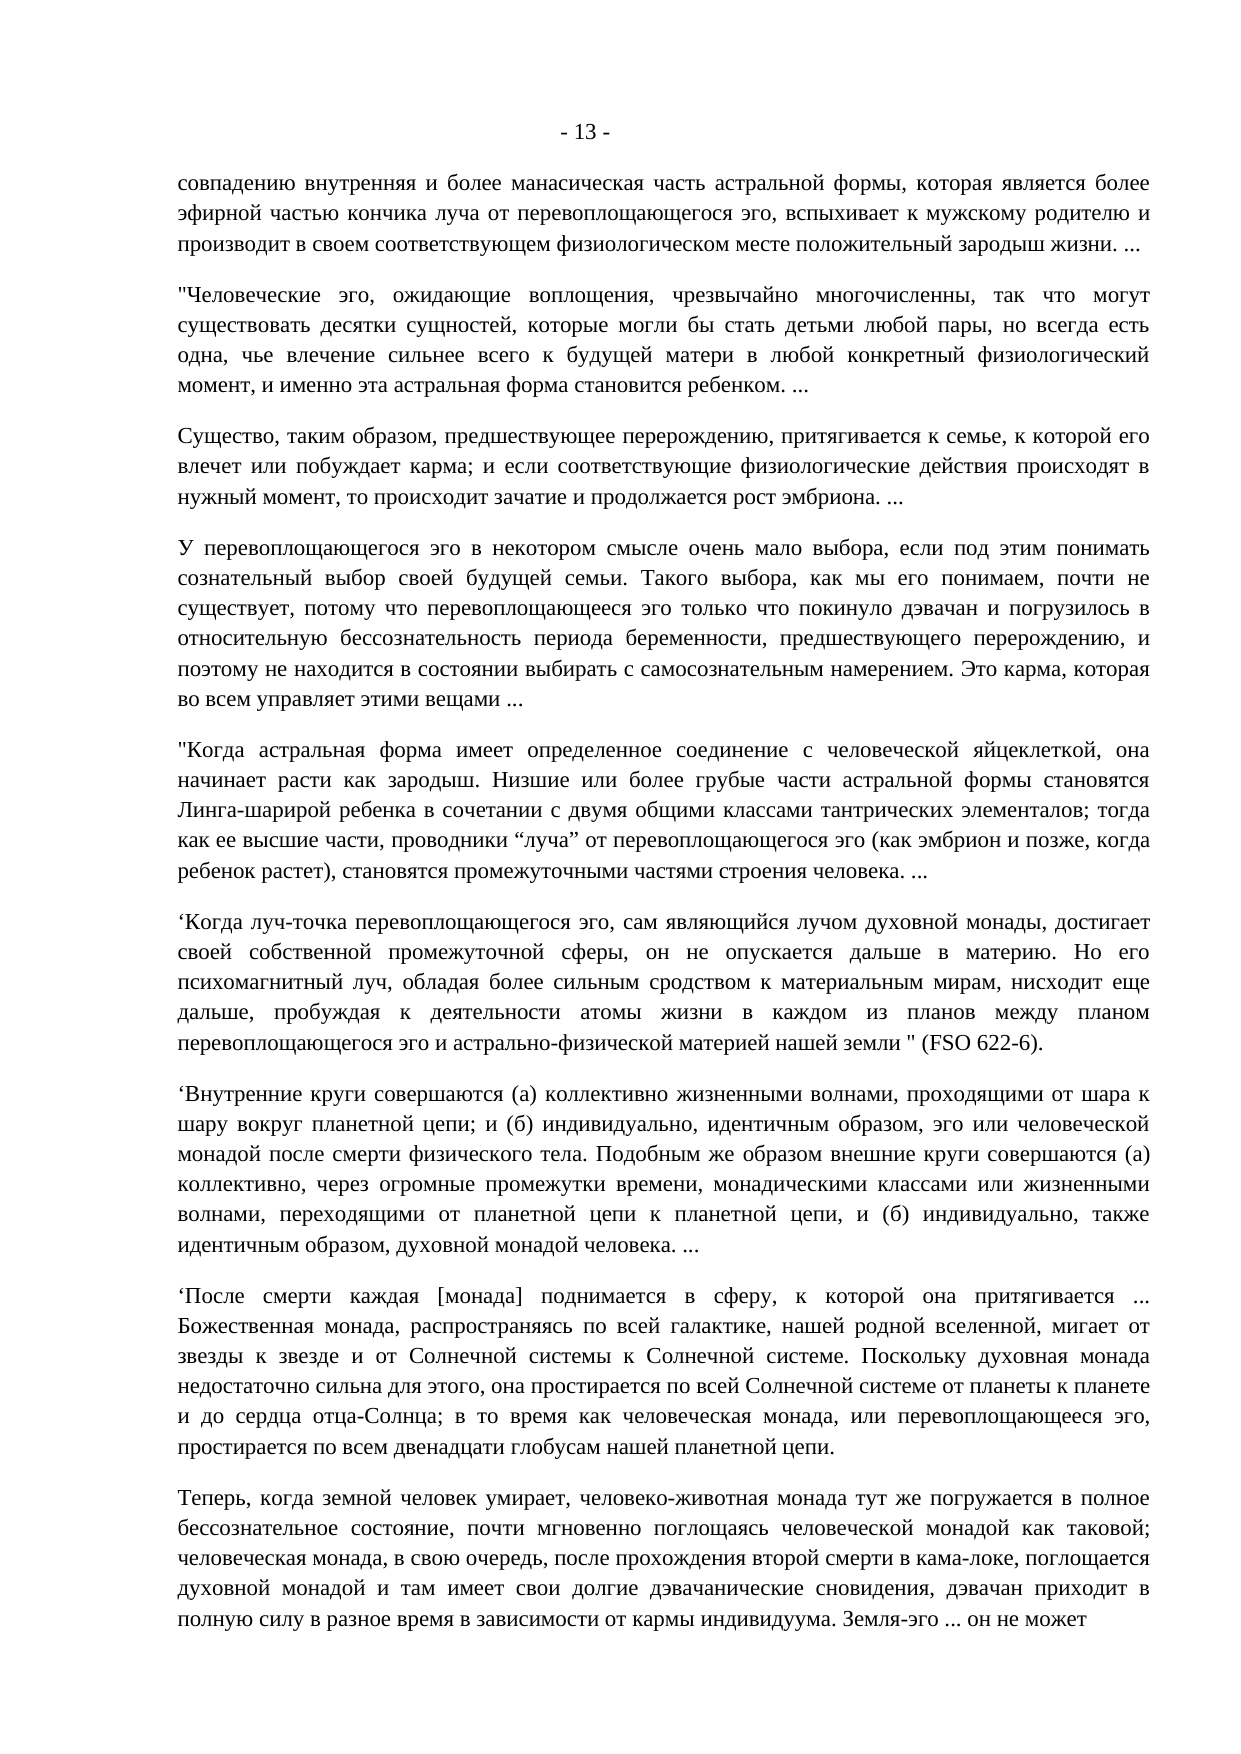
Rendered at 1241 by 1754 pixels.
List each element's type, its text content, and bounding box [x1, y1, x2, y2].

text совпадению внутренняя и более манасическая часть астральной формы, которая является более эфирной частью кончика луча от перевоплощающегося эго, вспыхивает к мужскому родителю и производит в своем соответствующем физиологическом месте положительный зародыш жизни. ... [177, 169, 1152, 256]
text ‘Когда луч-точка перевоплощающегося эго, сам являющийся лучом духовной монады, достигает своей собственной промежуточной сферы, он не опускается дальше в материю. Но его психомагнитный луч, обладая более сильным сродством к материальным мирам, нисходит еще дальше, пробуждая к деятельности атомы жизни в каждом из планов между планом перевоплощающегося эго и астрально-физической материей нашей земли " (FSO 622-6). [177, 908, 1152, 1055]
text ‘Внутренние круги совершаются (а) коллективно жизненными волнами, проходящими от шара к шару вокруг планетной цепи; и (б) индивидуально, идентичным образом, эго или человеческой монадой после смерти физического тела. Подобным же образом внешние круги совершаются (а) коллективно, через огромные промежутки времени, монадическими классами или жизненными волнами, переходящими от планетной цепи к планетной цепи, и (б) индивидуально, также идентичным образом, духовной монадой человека. ... [177, 1079, 1152, 1257]
text ‘После смерти каждая [монада] поднимается в сферу, к которой она притягивается ... Божественная монада, распространяясь по всей галактике, нашей родной вселенной, мигает от звезды к звезде и от Солнечной системы к Солнечной системе. Поскольку духовная монада недостаточно сильна для этого, она простирается по всей Солнечной системе от планеты к планете и до сердца отца-Солнца; в то время как человеческая монада, или перевоплощающееся эго, простирается по всем двенадцати глобусам нашей планетной цепи. [177, 1282, 1152, 1459]
text У перевоплощающегося эго в некотором смысле очень мало выбора, если под этим понимать сознательный выбор своей будущей семьи. Такого выбора, как мы его понимаем, почти не существует, потому что перевоплощающееся эго только что покинуло дэвачан и погрузилось в относительную бессознательность периода беременности, предшествующего перерождению, и поэтому не находится в состоянии выбирать с самосознательным намерением. Это карма, которая во всем управляет этими вещами ... [177, 534, 1152, 711]
text - 13 - [177, 118, 1152, 144]
text "Человеческие эго, ожидающие воплощения, чрезвычайно многочисленны, так что могут существовать десятки сущностей, которые могли бы стать детьми любой пары, но всегда есть одна, чье влечение сильнее всего к будущей матери в любой конкретный физиологический момент, и именно эта астральная форма становится ребенком. ... [177, 281, 1152, 398]
text "Когда астральная форма имеет определенное соединение с человеческой яйцеклеткой, она начинает расти как зародыш. Низшие или более грубые части астральной формы становятся Линга-шарирой ребенка в сочетании с двумя общими классами тантрических элементалов; тогда как ее высшие части, проводники “луча” от перевоплощающегося эго (как эмбрион и позже, когда ребенок растет), становятся промежуточными частями строения человека. ... [177, 736, 1152, 883]
text Теперь, когда земной человек умирает, человеко-животная монада тут же погружается в полное бессознательное состояние, почти мгновенно поглощаясь человеческой монадой как таковой; человеческая монада, в свою очередь, после прохождения второй смерти в кама-локе, поглощается духовной монадой и там имеет свои долгие дэвачанические сновидения, дэвачан приходит в полную силу в разное время в зависимости от кармы индивидуума. Земля-эго ... он не может [177, 1484, 1152, 1631]
text Существо, таким образом, предшествующее перерождению, притягивается к семье, к которой его влечет или побуждает карма; и если соответствующие физиологические действия происходят в нужный момент, то происходит зачатие и продолжается рост эмбриона. ... [177, 422, 1152, 509]
